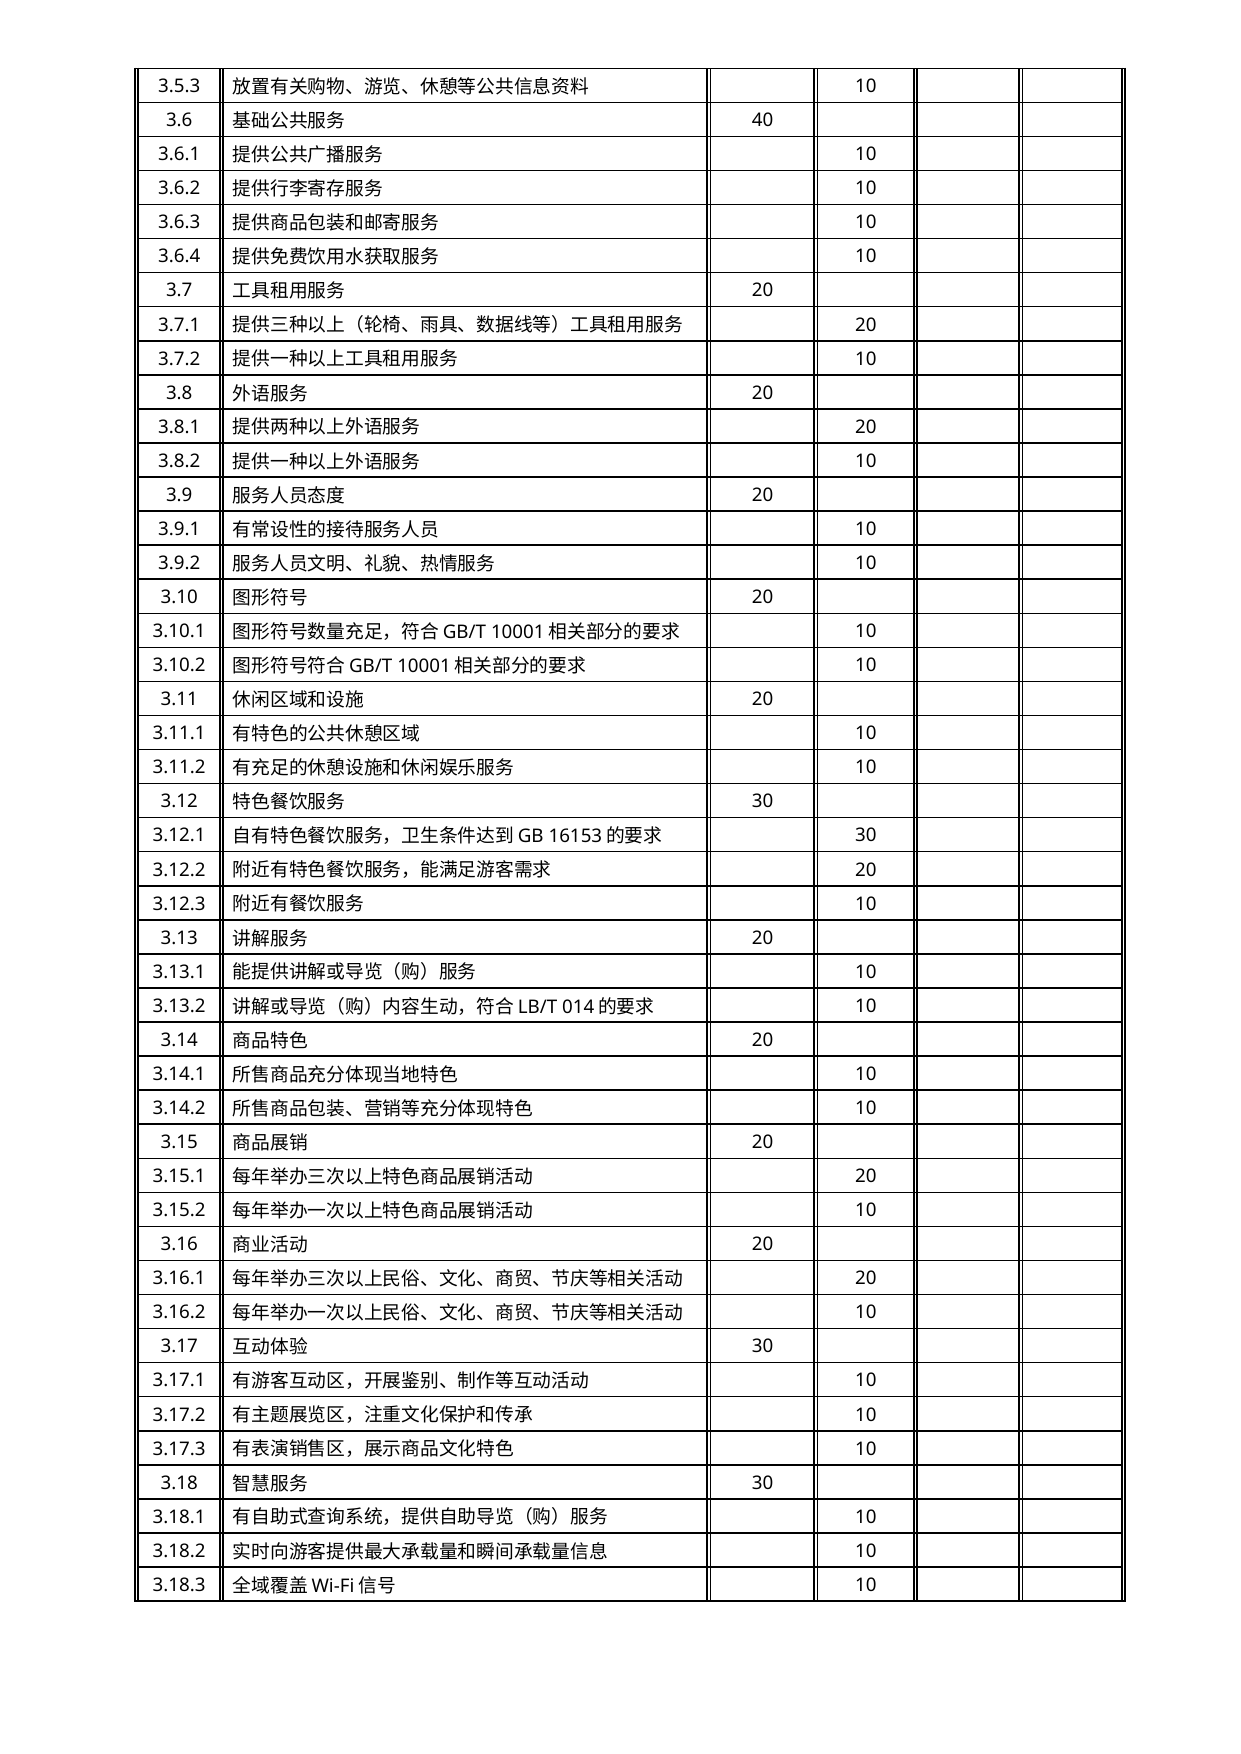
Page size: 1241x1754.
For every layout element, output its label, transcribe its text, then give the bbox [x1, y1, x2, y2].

table_cell 3.8.2 [139, 444, 219, 476]
table_cell [1023, 1091, 1121, 1123]
table_cell 3.11.2 [139, 750, 219, 783]
table_cell 放置有关购物、游览、休憩等公共信息资料 [224, 69, 706, 101]
table_cell 3.13.2 [139, 989, 219, 1021]
table_cell 3.17 [139, 1329, 219, 1362]
table_cell 3.16.1 [139, 1261, 219, 1294]
table_cell 3.11.1 [139, 716, 219, 749]
table_cell 20 [711, 376, 813, 408]
table_cell 20 [711, 682, 813, 714]
table_cell 10 [818, 69, 913, 101]
table_cell 商业活动 [224, 1227, 706, 1259]
table_cell [918, 818, 1018, 851]
table_cell 3.9.1 [139, 512, 219, 544]
table_cell 有自助式查询系统，提供自助导览（购）服务 [224, 1500, 706, 1532]
table_cell 3.6 [139, 103, 219, 136]
table_cell [1023, 784, 1121, 817]
table_cell 3.6.3 [139, 205, 219, 238]
table_cell [918, 682, 1018, 714]
table_cell 3.10.1 [139, 614, 219, 646]
table_cell 10 [818, 342, 913, 374]
table_cell [918, 784, 1018, 817]
table_cell [1023, 478, 1121, 510]
table_cell 3.18.1 [139, 1500, 219, 1532]
table_cell [918, 1023, 1018, 1055]
table_cell [1023, 376, 1121, 408]
table_cell [818, 1125, 913, 1157]
table_cell 10 [818, 1193, 913, 1226]
table_cell [711, 1568, 813, 1600]
table_cell [1023, 682, 1121, 714]
table_cell [818, 478, 913, 510]
table_cell 30 [711, 1329, 813, 1362]
table_cell [1023, 103, 1121, 136]
table_cell 互动体验 [224, 1329, 706, 1362]
table_cell [918, 69, 1018, 101]
table_cell [1023, 444, 1121, 476]
table_cell 3.13.1 [139, 955, 219, 987]
table_cell 10 [818, 648, 913, 681]
table_cell [1023, 887, 1121, 919]
table_cell 3.6.1 [139, 137, 219, 169]
table_cell 10 [818, 1534, 913, 1566]
table_cell [1023, 137, 1121, 169]
table_cell [1023, 955, 1121, 987]
table_cell [1023, 716, 1121, 749]
table_cell [918, 307, 1018, 340]
table_cell 讲解服务 [224, 921, 706, 953]
table_cell [711, 648, 813, 681]
table_cell 附近有特色餐饮服务，能满足游客需求 [224, 852, 706, 885]
table_cell [1023, 1261, 1121, 1294]
table_cell [1023, 512, 1121, 544]
table_cell 3.14.1 [139, 1057, 219, 1089]
table_cell [918, 1057, 1018, 1089]
table_cell [918, 887, 1018, 919]
table_cell 提供行李寄存服务 [224, 171, 706, 204]
table_cell 3.13 [139, 921, 219, 953]
table_cell 3.7.2 [139, 342, 219, 374]
table_cell 10 [818, 750, 913, 783]
table_cell [711, 1091, 813, 1123]
table_cell 有充足的休憩设施和休闲娱乐服务 [224, 750, 706, 783]
table_cell [711, 512, 813, 544]
table_cell [1023, 1534, 1121, 1566]
table_cell [918, 955, 1018, 987]
table_cell 提供公共广播服务 [224, 137, 706, 169]
table_cell 10 [818, 1568, 913, 1600]
table_cell 3.17.3 [139, 1432, 219, 1464]
table_cell [1023, 1432, 1121, 1464]
table_cell 每年举办三次以上民俗、文化、商贸、节庆等相关活动 [224, 1261, 706, 1294]
table_cell 20 [711, 273, 813, 306]
table_cell 图形符号 [224, 580, 706, 612]
table_cell 20 [818, 410, 913, 442]
table_cell [918, 137, 1018, 169]
table_cell 10 [818, 1363, 913, 1396]
table_cell [711, 716, 813, 749]
table_cell 每年举办一次以上特色商品展销活动 [224, 1193, 706, 1226]
table_cell [918, 171, 1018, 204]
table_cell 10 [818, 137, 913, 169]
table_cell [1023, 1295, 1121, 1328]
table_cell [918, 1091, 1018, 1123]
table_cell [918, 921, 1018, 953]
table_cell [918, 205, 1018, 238]
table_cell 3.8.1 [139, 410, 219, 442]
table_cell [711, 205, 813, 238]
table_cell [1023, 205, 1121, 238]
table_cell [1023, 69, 1121, 101]
table_cell 10 [818, 546, 913, 578]
table_cell [918, 1329, 1018, 1362]
table_cell [918, 546, 1018, 578]
table_cell 3.18.3 [139, 1568, 219, 1600]
table_cell [711, 1295, 813, 1328]
table_cell 提供三种以上（轮椅、雨具、数据线等）工具租用服务 [224, 307, 706, 340]
table_cell [711, 1159, 813, 1191]
table_cell [918, 1534, 1018, 1566]
table_cell [818, 376, 913, 408]
table_cell [711, 1432, 813, 1464]
table_cell [918, 376, 1018, 408]
table_cell [711, 171, 813, 204]
table_cell 自有特色餐饮服务，卫生条件达到GB 16153的要求 [224, 818, 706, 851]
table_cell [1023, 1500, 1121, 1532]
table_cell [1023, 239, 1121, 272]
table_cell [1023, 273, 1121, 306]
table_cell [1023, 1227, 1121, 1259]
table_cell [1023, 1363, 1121, 1396]
table_cell [818, 784, 913, 817]
table_cell 10 [818, 444, 913, 476]
table_cell 讲解或导览（购）内容生动，符合LB/T 014的要求 [224, 989, 706, 1021]
table_cell [1023, 1193, 1121, 1226]
table_cell 3.7.1 [139, 307, 219, 340]
table_cell 20 [711, 1125, 813, 1157]
table_cell 服务人员文明、礼貌、热情服务 [224, 546, 706, 578]
table_cell 每年举办三次以上特色商品展销活动 [224, 1159, 706, 1191]
table_cell [711, 239, 813, 272]
table_cell 30 [711, 1466, 813, 1498]
table_cell [918, 478, 1018, 510]
table_cell 有特色的公共休憩区域 [224, 716, 706, 749]
table_cell 3.8 [139, 376, 219, 408]
table_cell [918, 1397, 1018, 1430]
table_cell [711, 887, 813, 919]
table_cell 10 [818, 171, 913, 204]
table_cell 有游客互动区，开展鉴别、制作等互动活动 [224, 1363, 706, 1396]
table_cell [711, 137, 813, 169]
table_cell [711, 614, 813, 646]
table_cell [818, 580, 913, 612]
table_cell 10 [818, 989, 913, 1021]
table_cell [1023, 614, 1121, 646]
table_cell 图形符号符合GB/T 10001相关部分的要求 [224, 648, 706, 681]
table_cell [918, 1193, 1018, 1226]
table_cell [918, 989, 1018, 1021]
table_cell 外语服务 [224, 376, 706, 408]
table_cell [818, 1227, 913, 1259]
table_cell [711, 955, 813, 987]
table_cell 20 [711, 580, 813, 612]
table_cell [818, 682, 913, 714]
table_cell 3.10 [139, 580, 219, 612]
table_cell [1023, 852, 1121, 885]
table_cell 30 [711, 784, 813, 817]
table_cell 20 [711, 921, 813, 953]
table_cell [918, 716, 1018, 749]
table_cell [711, 1261, 813, 1294]
table_cell [818, 1023, 913, 1055]
table_cell 10 [818, 716, 913, 749]
table_cell [1023, 648, 1121, 681]
table_cell 10 [818, 1295, 913, 1328]
table_cell 有主题展览区，注重文化保护和传承 [224, 1397, 706, 1430]
table_cell [711, 1397, 813, 1430]
table_cell [818, 921, 913, 953]
table_cell [818, 1466, 913, 1498]
table_cell [1023, 342, 1121, 374]
table_cell 20 [711, 478, 813, 510]
table_cell 3.15.1 [139, 1159, 219, 1191]
table_cell [711, 307, 813, 340]
table_cell 40 [711, 103, 813, 136]
table_cell 3.12.1 [139, 818, 219, 851]
table_cell 商品特色 [224, 1023, 706, 1055]
table_cell 能提供讲解或导览（购）服务 [224, 955, 706, 987]
table_cell [918, 1500, 1018, 1532]
table_cell 工具租用服务 [224, 273, 706, 306]
table_cell [711, 444, 813, 476]
table_cell [918, 580, 1018, 612]
table_cell [918, 648, 1018, 681]
table_cell [918, 342, 1018, 374]
table_cell [711, 1363, 813, 1396]
table_cell [918, 1227, 1018, 1259]
table_cell [918, 1432, 1018, 1464]
table_cell [1023, 1023, 1121, 1055]
table_cell 提供一种以上外语服务 [224, 444, 706, 476]
table_cell 服务人员态度 [224, 478, 706, 510]
table_cell [711, 410, 813, 442]
table_cell 20 [711, 1023, 813, 1055]
table_cell 3.15.2 [139, 1193, 219, 1226]
table_cell 智慧服务 [224, 1466, 706, 1498]
table_cell [1023, 1466, 1121, 1498]
table_cell [1023, 989, 1121, 1021]
table_cell 有表演销售区，展示商品文化特色 [224, 1432, 706, 1464]
table_cell [818, 103, 913, 136]
table_cell [711, 989, 813, 1021]
table_cell [918, 410, 1018, 442]
table_cell [918, 273, 1018, 306]
table_cell 30 [818, 818, 913, 851]
table_cell [711, 1193, 813, 1226]
table_cell 提供两种以上外语服务 [224, 410, 706, 442]
table_cell [1023, 818, 1121, 851]
table_cell 20 [818, 307, 913, 340]
table_cell [1023, 410, 1121, 442]
table_cell [1023, 1057, 1121, 1089]
table_cell [818, 1329, 913, 1362]
table_cell 10 [818, 955, 913, 987]
table_cell 3.9.2 [139, 546, 219, 578]
table_cell 20 [711, 1227, 813, 1259]
table_cell 全域覆盖Wi-Fi信号 [224, 1568, 706, 1600]
table_cell [711, 750, 813, 783]
table_cell [1023, 1125, 1121, 1157]
table_cell 3.12.2 [139, 852, 219, 885]
table_cell 有常设性的接待服务人员 [224, 512, 706, 544]
table_cell 商品展销 [224, 1125, 706, 1157]
table_cell 10 [818, 205, 913, 238]
table_cell [1023, 921, 1121, 953]
table_cell [711, 818, 813, 851]
table_cell 10 [818, 614, 913, 646]
table_cell 3.11 [139, 682, 219, 714]
table_cell [918, 239, 1018, 272]
table_cell 3.16 [139, 1227, 219, 1259]
table_cell 3.6.4 [139, 239, 219, 272]
table_cell [818, 273, 913, 306]
table_cell 实时向游客提供最大承载量和瞬间承载量信息 [224, 1534, 706, 1566]
table_cell 休闲区域和设施 [224, 682, 706, 714]
table_cell 3.15 [139, 1125, 219, 1157]
table_cell 3.10.2 [139, 648, 219, 681]
table_cell 3.12 [139, 784, 219, 817]
table_cell 3.9 [139, 478, 219, 510]
table_cell [711, 1057, 813, 1089]
table_cell [918, 512, 1018, 544]
table_cell [1023, 1568, 1121, 1600]
table_cell [918, 1159, 1018, 1191]
table_cell 3.7 [139, 273, 219, 306]
table_cell [1023, 750, 1121, 783]
table_cell 3.18.2 [139, 1534, 219, 1566]
table_cell [918, 1261, 1018, 1294]
table_cell 20 [818, 1261, 913, 1294]
table_cell 3.14.2 [139, 1091, 219, 1123]
table_cell 提供一种以上工具租用服务 [224, 342, 706, 374]
table_cell [1023, 171, 1121, 204]
table_cell 3.17.2 [139, 1397, 219, 1430]
table_cell 提供商品包装和邮寄服务 [224, 205, 706, 238]
table_cell [918, 1466, 1018, 1498]
table_cell [711, 852, 813, 885]
table_cell [711, 69, 813, 101]
table_cell 基础公共服务 [224, 103, 706, 136]
table_cell [1023, 546, 1121, 578]
table_cell 3.14 [139, 1023, 219, 1055]
table_cell 3.5.3 [139, 69, 219, 101]
table_cell [918, 614, 1018, 646]
table_cell 特色餐饮服务 [224, 784, 706, 817]
table_cell 3.16.2 [139, 1295, 219, 1328]
table_cell 3.12.3 [139, 887, 219, 919]
table_cell 10 [818, 1432, 913, 1464]
table_cell [1023, 1329, 1121, 1362]
table_cell [918, 103, 1018, 136]
table_cell 3.6.2 [139, 171, 219, 204]
table_cell [918, 750, 1018, 783]
table_cell [918, 1363, 1018, 1396]
table_cell [1023, 307, 1121, 340]
table_cell 图形符号数量充足，符合GB/T 10001相关部分的要求 [224, 614, 706, 646]
table_cell [711, 342, 813, 374]
table_cell 每年举办一次以上民俗、文化、商贸、节庆等相关活动 [224, 1295, 706, 1328]
table_cell [711, 1534, 813, 1566]
table_cell [918, 1568, 1018, 1600]
table_cell [1023, 580, 1121, 612]
table_cell 10 [818, 239, 913, 272]
table_cell [918, 444, 1018, 476]
table_cell 20 [818, 1159, 913, 1191]
table_cell 附近有餐饮服务 [224, 887, 706, 919]
table_cell 所售商品包装、营销等充分体现特色 [224, 1091, 706, 1123]
table_cell 3.18 [139, 1466, 219, 1498]
table_cell 10 [818, 1397, 913, 1430]
table_cell [711, 546, 813, 578]
table_cell [918, 1125, 1018, 1157]
table_cell 10 [818, 1091, 913, 1123]
table_cell 10 [818, 1500, 913, 1532]
table_cell 20 [818, 852, 913, 885]
table_cell 所售商品充分体现当地特色 [224, 1057, 706, 1089]
table_cell 10 [818, 887, 913, 919]
table_cell 10 [818, 512, 913, 544]
table_cell [1023, 1397, 1121, 1430]
table_cell [918, 1295, 1018, 1328]
table_cell [1023, 1159, 1121, 1191]
table_cell 3.17.1 [139, 1363, 219, 1396]
table_cell 提供免费饮用水获取服务 [224, 239, 706, 272]
table_cell [711, 1500, 813, 1532]
table_cell [918, 852, 1018, 885]
table_cell 10 [818, 1057, 913, 1089]
